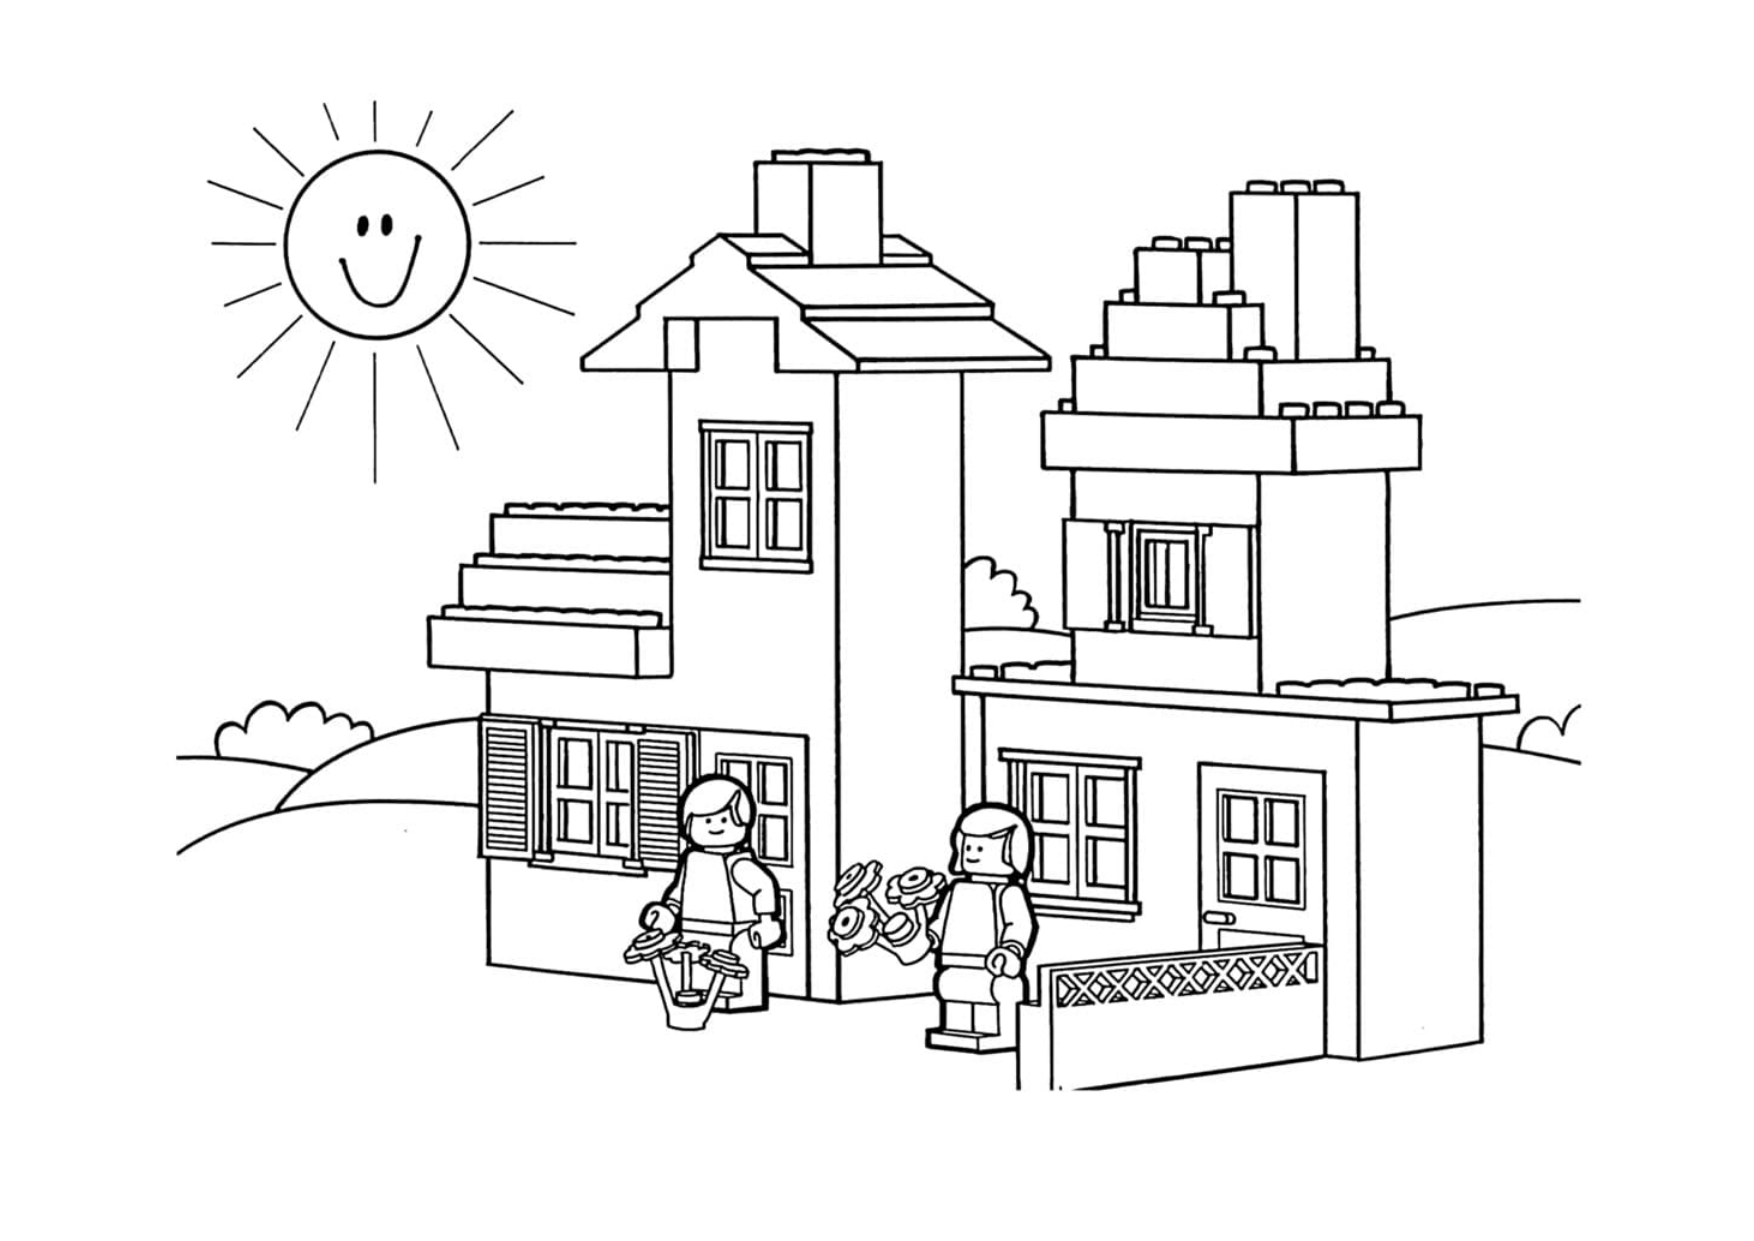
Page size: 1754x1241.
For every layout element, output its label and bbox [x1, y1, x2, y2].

picture [157, 75, 1597, 1102]
